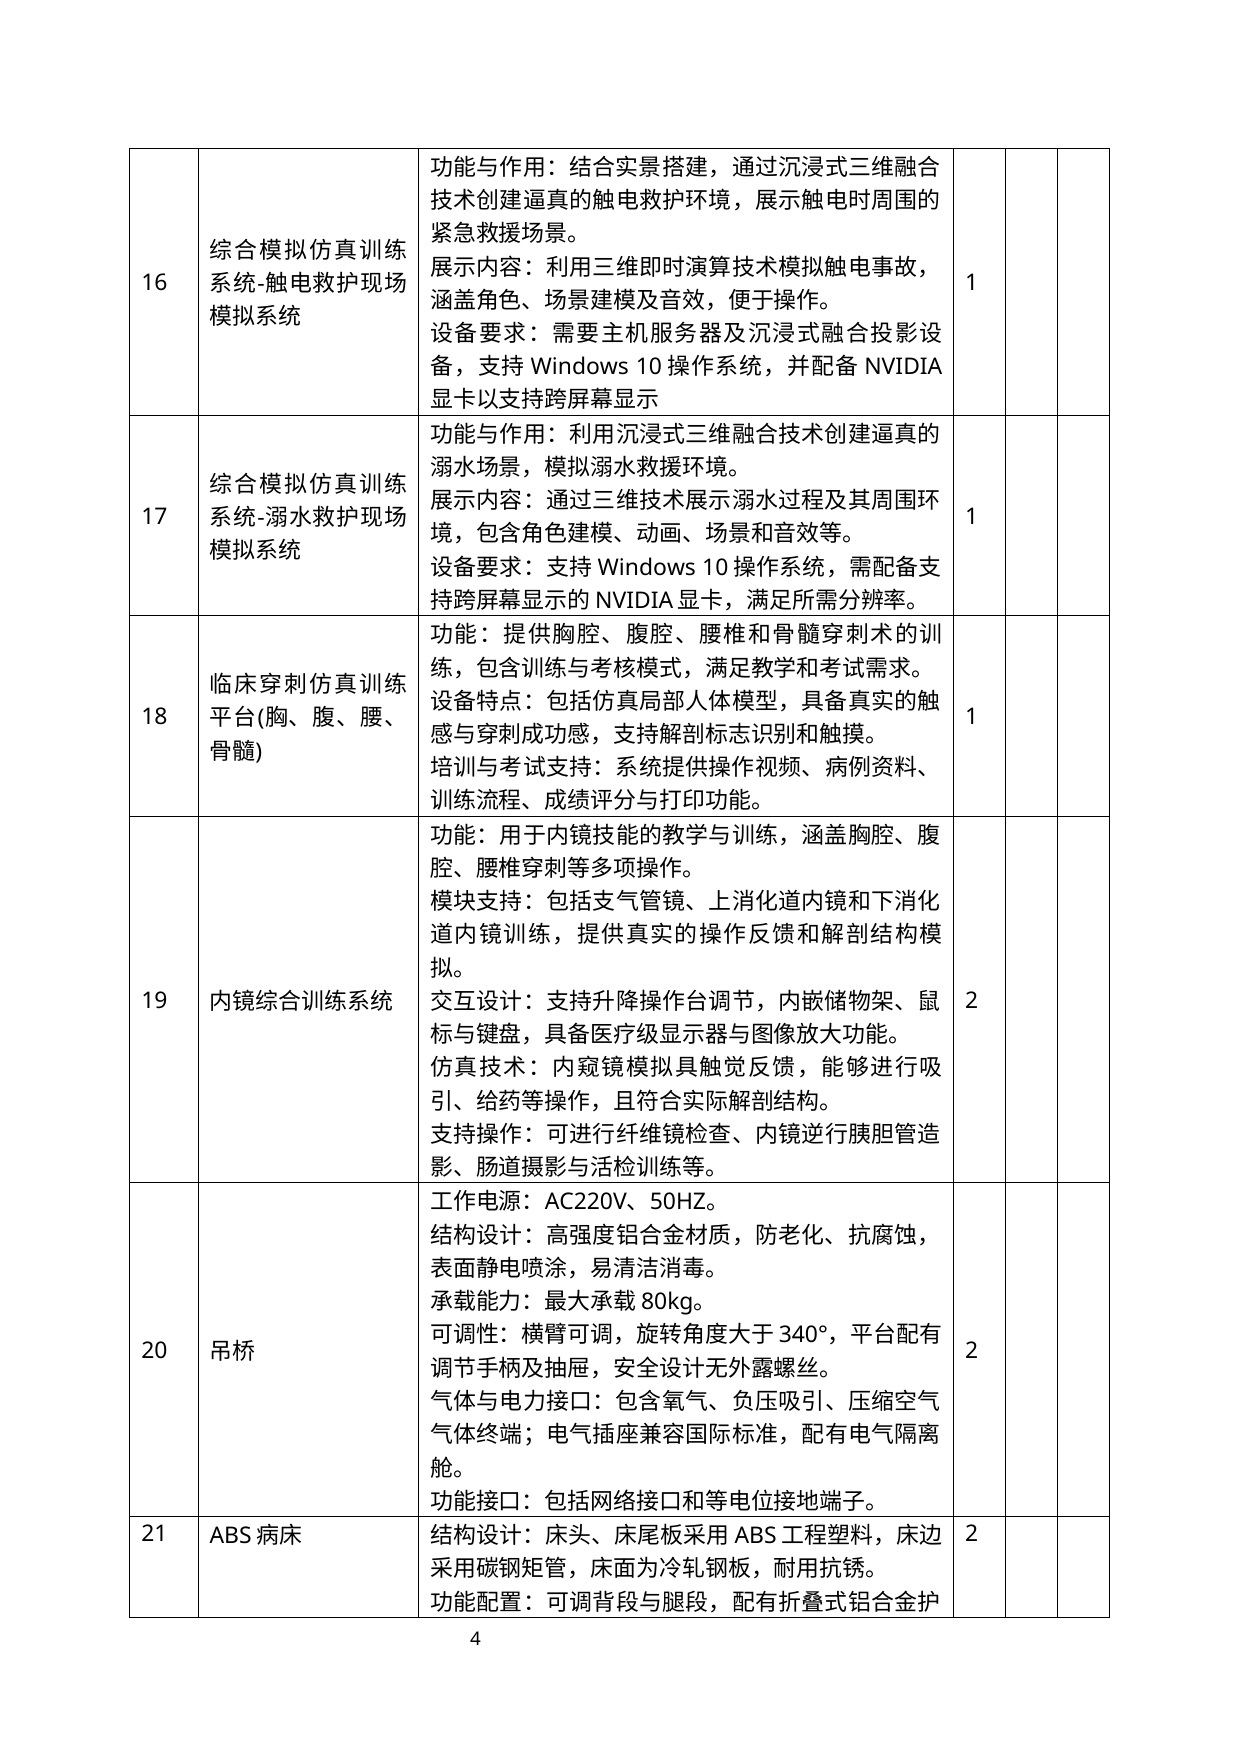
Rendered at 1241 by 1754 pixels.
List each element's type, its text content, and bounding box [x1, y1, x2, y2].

table_cell 16 [130, 149, 198, 414]
table_cell [1058, 1183, 1109, 1516]
table_cell [1006, 817, 1057, 1182]
table_cell ABS病床 [199, 1517, 418, 1617]
table_cell [1006, 1517, 1057, 1617]
table_cell [1058, 1517, 1109, 1617]
table_cell 17 [130, 416, 198, 615]
table_cell [1006, 1183, 1057, 1516]
table_cell 18 [130, 616, 198, 816]
table_cell [1058, 817, 1109, 1182]
table_cell [1006, 149, 1057, 414]
table_cell [1006, 616, 1057, 816]
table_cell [419, 1517, 953, 1617]
table_cell [1006, 416, 1057, 615]
table_cell 综合模拟仿真训练系统-溺水救护现场模拟系统 [199, 416, 418, 615]
table_cell 吊桥 [199, 1183, 418, 1516]
table_cell 21 [130, 1517, 198, 1617]
table_cell 1 [954, 616, 1005, 816]
table_cell 1 [954, 149, 1005, 414]
table_cell 1 [954, 416, 1005, 615]
table_cell 功能与作用：利用沉浸式三维融合技术创建逼真的溺水场景，模拟溺水救援环境。 展示内容：通过三维技术展示溺水过程及其周围环境，包含角色建模、动画、场景和音效等。 设备要求：支持Windows 10操作系统，需配备支持跨屏幕显示的NVIDIA显卡，满足所需分辨率。 [419, 416, 953, 615]
table_cell 19 [130, 817, 198, 1182]
table_cell 2 [954, 1517, 1005, 1617]
table_cell 工作电源：AC220V、50HZ。 结构设计：高强度铝合金材质，防老化、抗腐蚀，表面静电喷涂，易清洁消毒。 承载能力：最大承载80kg。 可调性：横臂可调，旋转角度大于340°，平台配有调节手柄及抽屉，安全设计无外露螺丝。 气体与电力接口：包含氧气、负压吸引、压缩空气气体终端；电气插座兼容国际标准，配有电气隔离舱。 功能接口：包括网络接口和等电位接地端子。 [419, 1183, 953, 1516]
table_cell 2 [954, 817, 1005, 1182]
table_cell 临床穿刺仿真训练平台(胸、腹、腰、骨髓) [199, 616, 418, 816]
table_cell 综合模拟仿真训练系统-触电救护现场模拟系统 [199, 149, 418, 414]
table_cell [1058, 416, 1109, 615]
table_cell [1058, 616, 1109, 816]
table_cell [1058, 149, 1109, 414]
table_cell 功能与作用：结合实景搭建，通过沉浸式三维融合技术创建逼真的触电救护环境，展示触电时周围的紧急救援场景。 展示内容：利用三维即时演算技术模拟触电事故，涵盖角色、场景建模及音效，便于操作。 设备要求：需要主机服务器及沉浸式融合投影设备，支持Windows 10操作系统，并配备NVIDIA显卡以支持跨屏幕显示 [419, 149, 953, 414]
table_cell 20 [130, 1183, 198, 1516]
table_cell 2 [954, 1183, 1005, 1516]
table_cell 功能：提供胸腔、腹腔、腰椎和骨髓穿刺术的训练，包含训练与考核模式，满足教学和考试需求。 设备特点：包括仿真局部人体模型，具备真实的触感与穿刺成功感，支持解剖标志识别和触摸。 培训与考试支持：系统提供操作视频、病例资料、训练流程、成绩评分与打印功能。 [419, 616, 953, 816]
table_cell 功能：用于内镜技能的教学与训练，涵盖胸腔、腹腔、腰椎穿刺等多项操作。 模块支持：包括支气管镜、上消化道内镜和下消化道内镜训练，提供真实的操作反馈和解剖结构模拟。 交互设计：支持升降操作台调节，内嵌储物架、鼠标与键盘，具备医疗级显示器与图像放大功能。 仿真技术：内窥镜模拟具触觉反馈，能够进行吸引、给药等操作，且符合实际解剖结构。 支持操作：可进行纤维镜检查、内镜逆行胰胆管造影、肠道摄影与活检训练等。 [419, 817, 953, 1182]
table_cell 内镜综合训练系统 [199, 817, 418, 1182]
